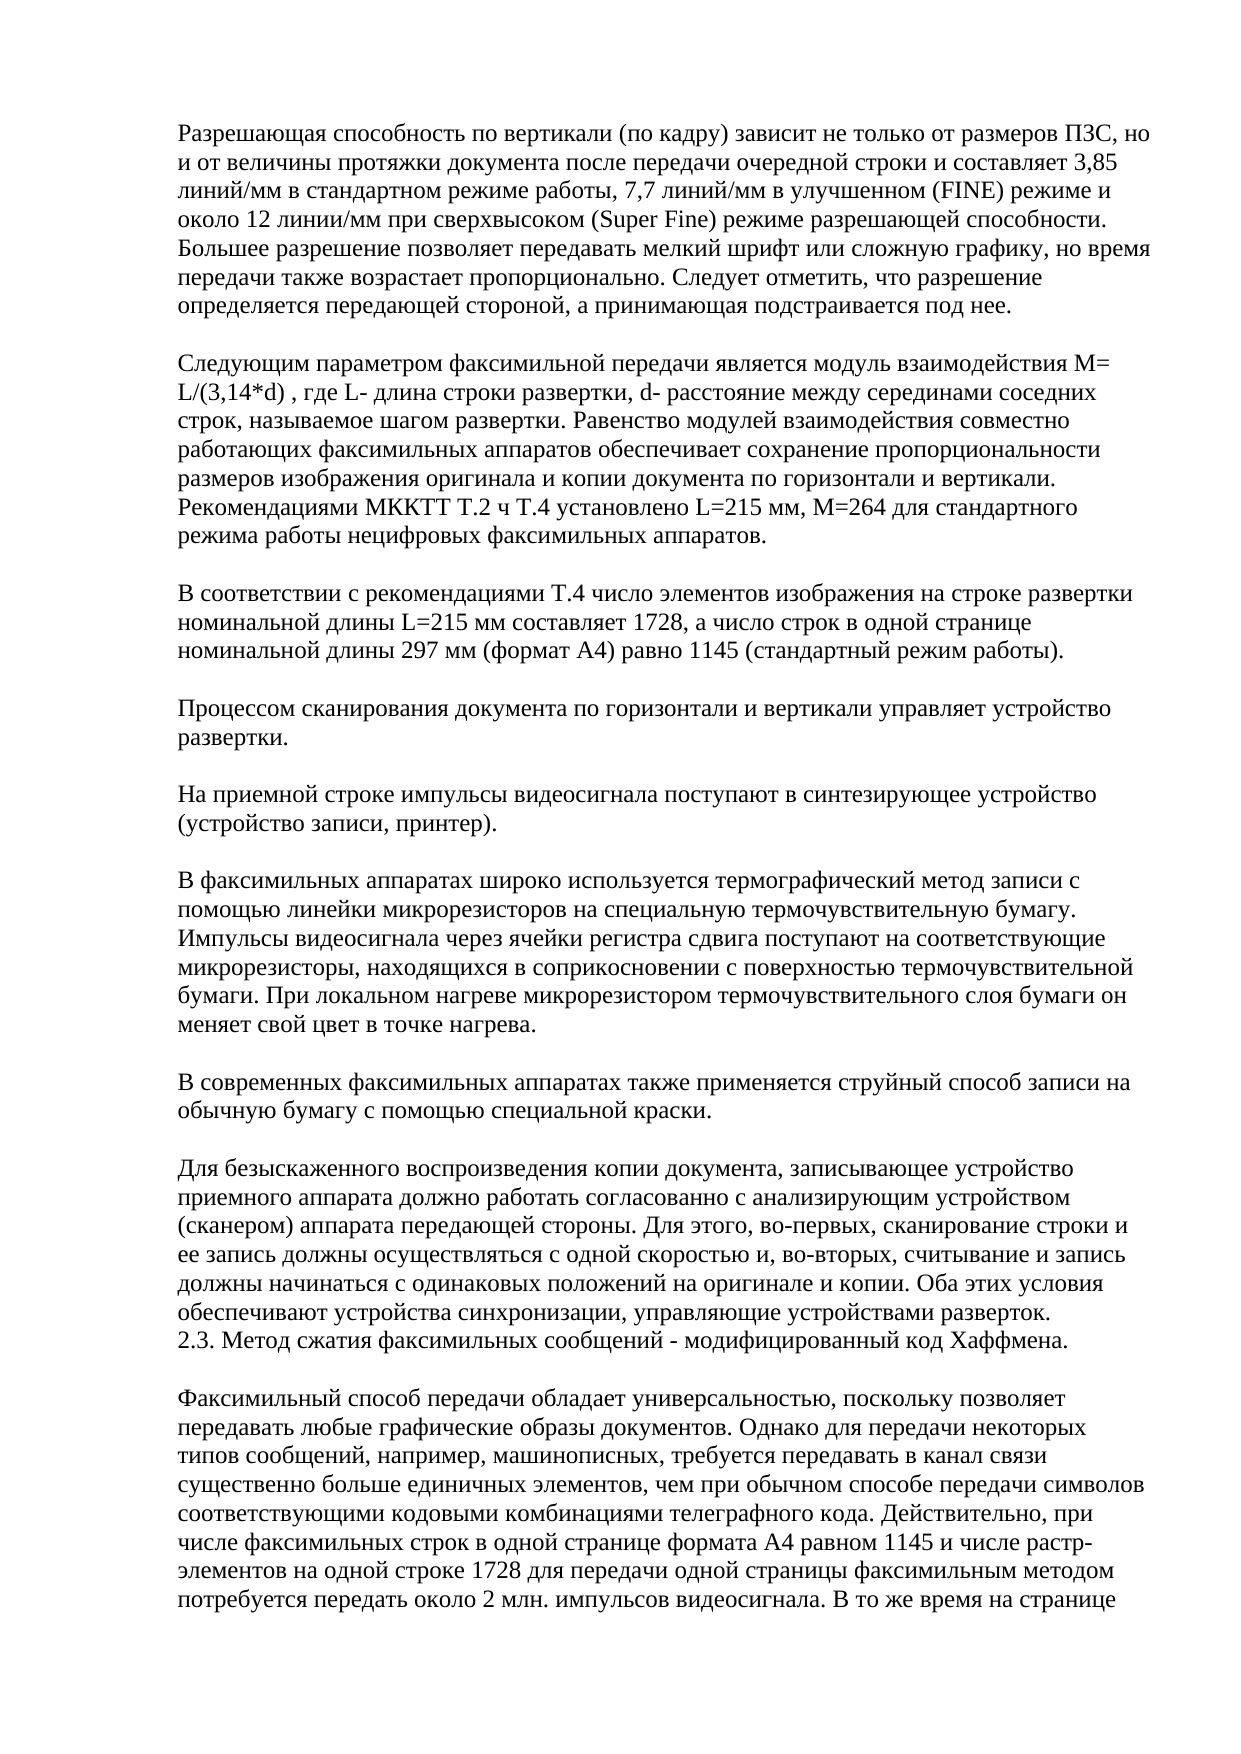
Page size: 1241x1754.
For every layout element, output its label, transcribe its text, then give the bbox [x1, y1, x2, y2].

text В соответствии с рекомендациями Т.4 число элементов изображения на строке развертки номинальной длины L=215 мм составляет 1728, а число строк в одной странице номинальной длины 297 мм (формат А4) равно 1145 (стандартный режим работы). [177, 578, 1152, 664]
text В факсимильных аппаратах широко используется термографический метод записи с помощью линейки микрорезисторов на специальную термочувствительную бумагу. Импульсы видеосигнала через ячейки регистра сдвига поступают на соответствующие микрорезисторы, находящихся в соприкосновении с поверхностью термочувствительной бумаги. При локальном нагреве микрорезистором термочувствительного слоя бумаги он меняет свой цвет в точке нагрева. [177, 866, 1152, 1038]
text Разрешающая способность по вертикали (по кадру) зависит не только от размеров ПЗС, но и от величины протяжки документа после передачи очередной строки и составляет 3,85 линий/мм в стандартном режиме работы, 7,7 линий/мм в улучшенном (FINE) режиме и около 12 линии/мм при сверхвысоком (Super Fine) режиме разрешающей способности. Большее разрешение позволяет передавать мелкий шрифт или сложную графику, но время передачи также возрастает пропорционально. Следует отметить, что разрешение определяется передающей стороной, а принимающая подстраивается под нее. [177, 118, 1152, 319]
text Для безыскаженного воспроизведения копии документа, записывающее устройство приемного аппарата должно работать согласованно с анализирующим устройством (сканером) аппарата передающей стороны. Для этого, во-первых, сканирование строки и ее запись должны осуществляться с одной скоростью и, во-вторых, считывание и запись должны начинаться с одинаковых положений на оригинале и копии. Оба этих условия обеспечивают устройства синхронизации, управляющие устройствами разверток. [177, 1153, 1152, 1326]
text Следующим параметром факсимильной передачи является модуль взаимодействия M= L/(3,14*d) , где L- длина строки развертки, d- расстояние между серединами соседних строк, называемое шагом развертки. Равенство модулей взаимодействия совместно работающих факсимильных аппаратов обеспечивает сохранение пропорциональности размеров изображения оригинала и копии документа по горизонтали и вертикали. Рекомендациями МККТТ Т.2 ч Т.4 установлено L=215 мм, M=264 для стандартного режима работы нецифровых факсимильных аппаратов. [177, 348, 1152, 549]
text На приемной строке импульсы видеосигнала поступают в синтезирующее устройство (устройство записи, принтер). [177, 779, 1152, 837]
text В современных факсимильных аппаратах также применяется струйный способ записи на обычную бумагу с помощью специальной краски. [177, 1067, 1152, 1124]
text 2.3. Метод сжатия факсимильных сообщений - модифицированный код Хаффмена. [177, 1326, 1152, 1354]
text Процессом сканирования документа по горизонтали и вертикали управляет устройство развертки. [177, 693, 1152, 751]
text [177, 1383, 1152, 1613]
